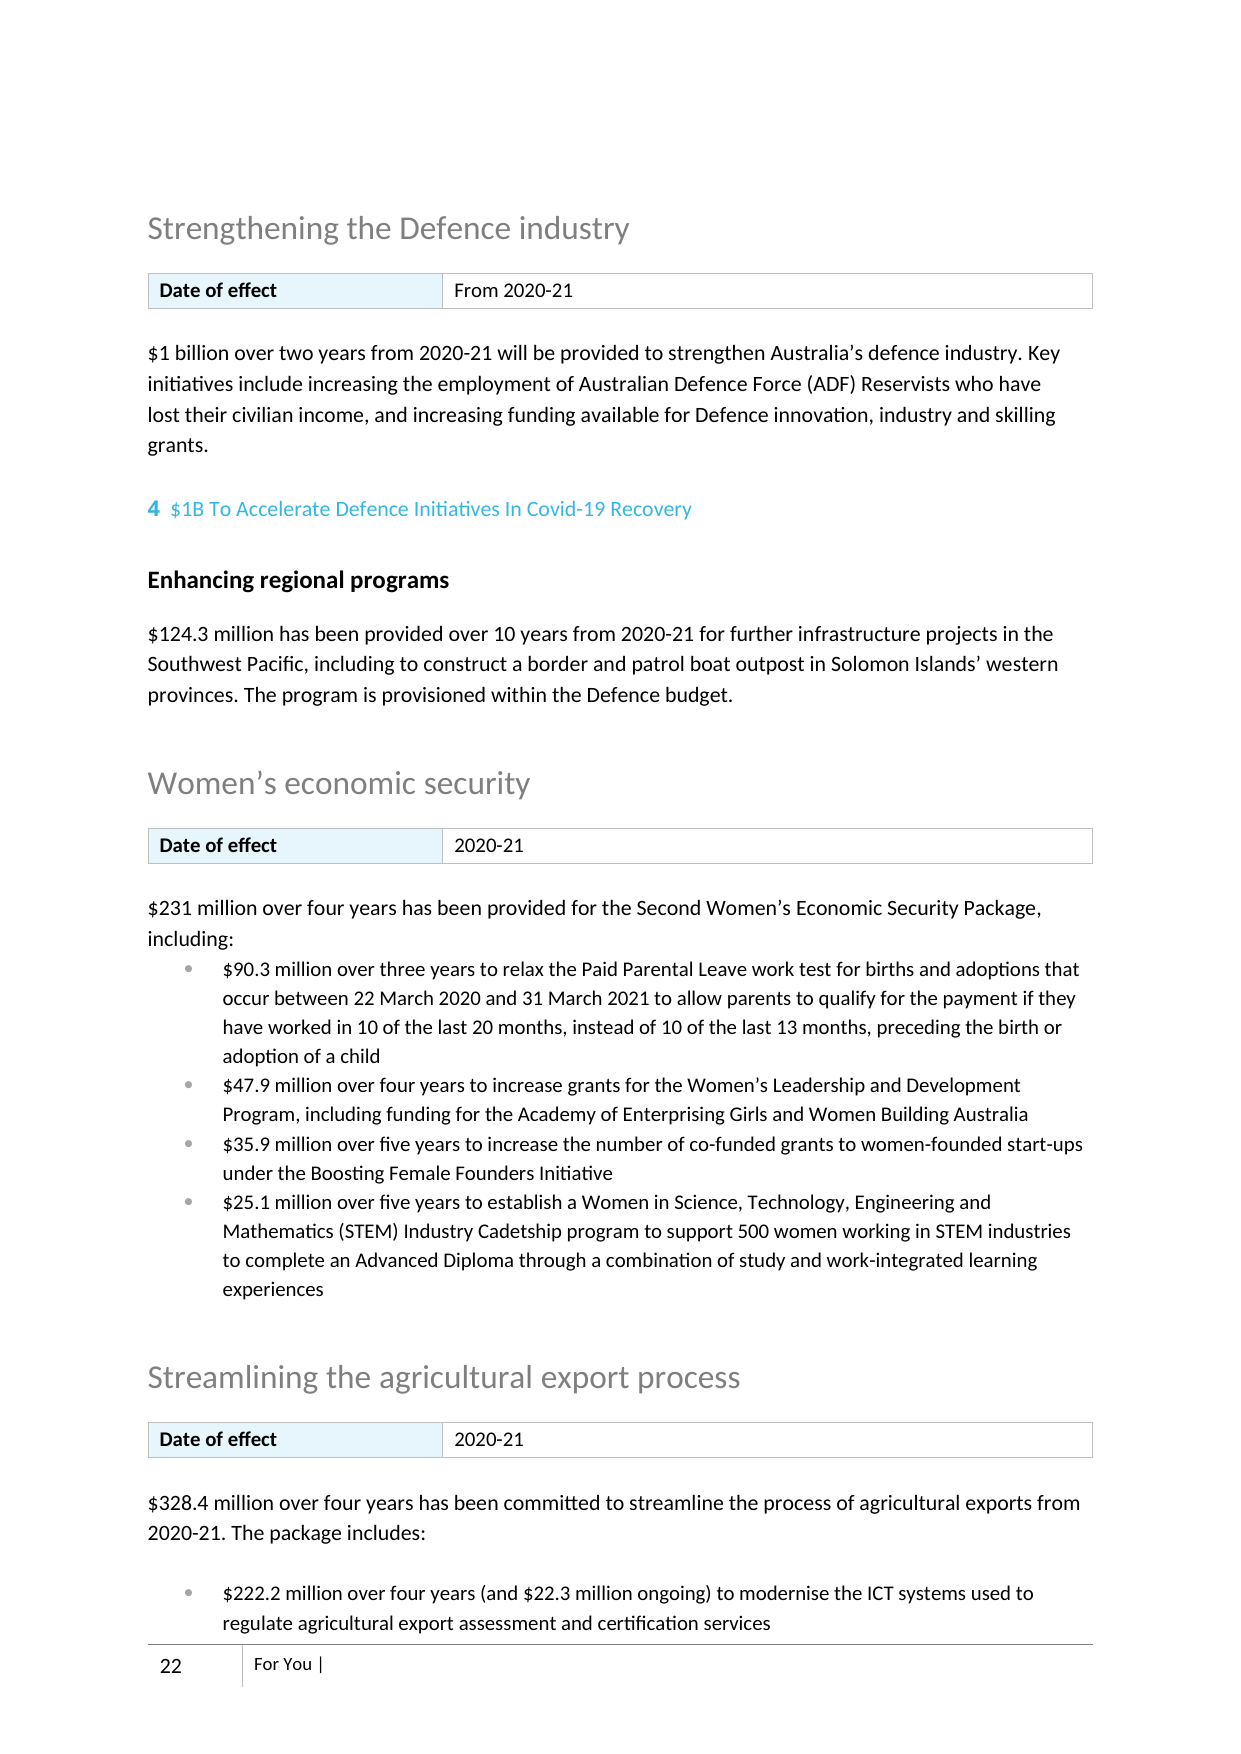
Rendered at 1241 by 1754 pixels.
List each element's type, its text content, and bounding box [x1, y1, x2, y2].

list $35.9 million over five years to increase the number of co-funded grants to women-founded start-ups under the Boosting Female Founders Initiative [185, 1131, 1092, 1185]
table_header Date of effect [149, 829, 442, 863]
list $47.9 million over four years to increase grants for the Women’s Leadership and Development Program, including funding for the Academy of Enterprising Girls and Women Building Australia [185, 1072, 1092, 1127]
subtitle Women’s economic security [147, 762, 1092, 802]
text $328.4 million over four years has been committed to streamline the process of agricultural exports from 2020-21. The package includes: [147, 1489, 1092, 1546]
subtitle Enhancing regional programs [147, 564, 1092, 595]
text lost their civilian income, and increasing funding available for Defence innovation, industry and skilling grants. [147, 401, 1092, 458]
text $124.3 million has been provided over 10 years from 2020-21 for further infrastructure projects in the Southwest Pacific, including to construct a border and patrol boat outpost in Solomon Islands’ western provinces. The program is provisioned within the Defence budget. [147, 620, 1092, 708]
text $1 billion over two years from 2020-21 will be provided to strengthen Australia’s defence industry. Key initiatives include increasing the employment of Australian Defence Force (ADF) Reservists who have [147, 339, 1092, 397]
subtitle Strengthening the Defence industry [147, 207, 1092, 247]
subtitle Streamlining the agricultural export process [147, 1356, 1092, 1397]
table_header Date of effect [149, 274, 442, 308]
text $231 million over four years has been provided for the Second Women’s Economic Security Package, including: [147, 894, 1092, 952]
list $90.3 million over three years to relax the Paid Parental Leave work test for births and adoptions that occur between 22 March 2020 and 31 March 2021 to allow parents to qualify for the payment if they have worked in 10 of the last 20 months, instead of 10 of the last 13 months, preceding the birth or adoption of a child [185, 956, 1092, 1069]
table_header Date of effect [149, 1423, 442, 1457]
list $222.2 million over four years (and $22.3 million ongoing) to modernise the ICT systems used to regulate agricultural export assessment and certification services [185, 1581, 1092, 1635]
text 4 $1B To Accelerate Defence Initiatives In Covid-19 Recovery [147, 493, 1092, 522]
list $25.1 million over five years to establish a Women in Science, Technology, Engineering and Mathematics (STEM) Industry Cadetship program to support 500 women working in STEM industries to complete an Advanced Diploma through a combination of study and work-integrated learning experiences [185, 1189, 1092, 1302]
table_header 2020-21 [443, 829, 1092, 863]
table_header From 2020-21 [443, 274, 1092, 308]
table_header 2020-21 [443, 1423, 1092, 1457]
